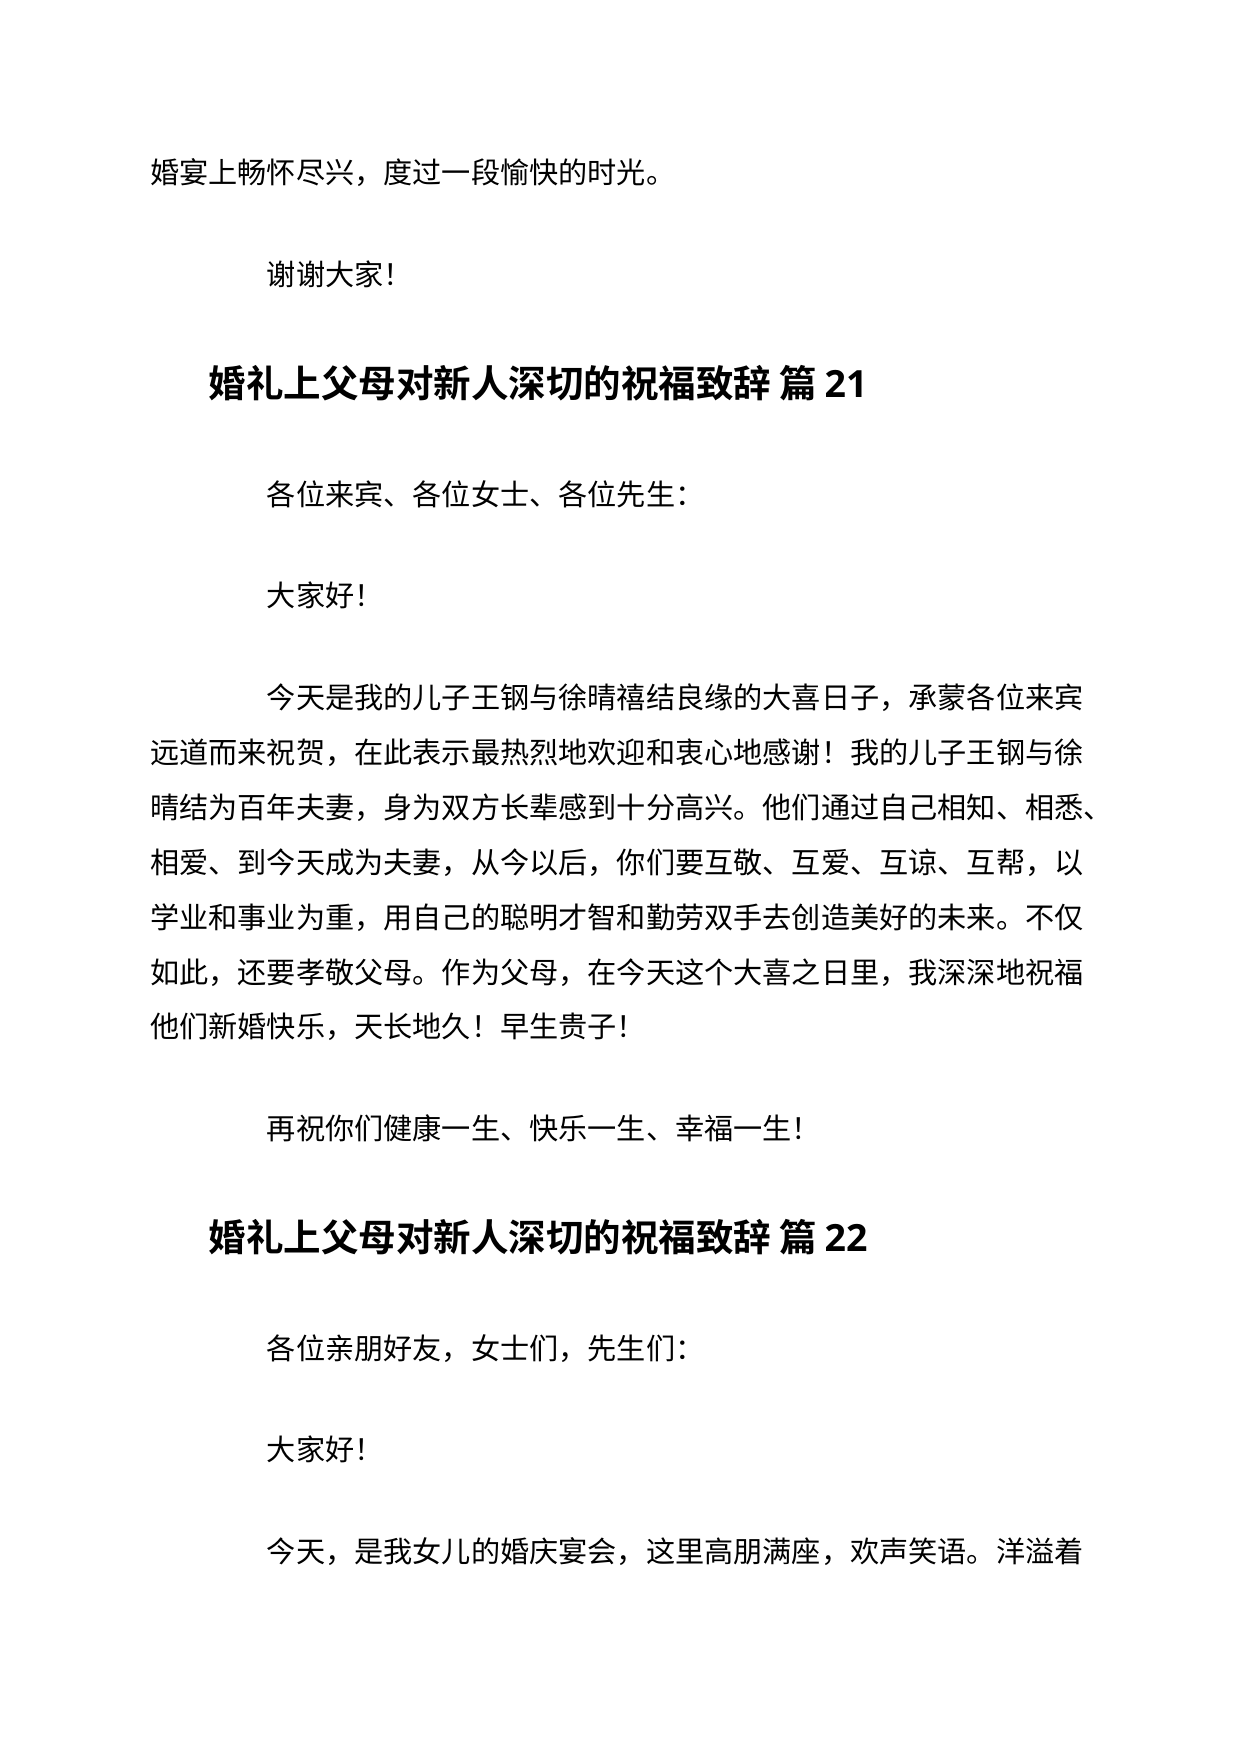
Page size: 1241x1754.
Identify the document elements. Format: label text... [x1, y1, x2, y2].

text 大家好！ [150, 1427, 1090, 1469]
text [150, 150, 1090, 192]
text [150, 1529, 1090, 1571]
text 今天是我的儿子王钢与徐晴禧结良缘的大喜日子，承蒙各位来宾远道而来祝贺，在此表示最热烈地欢迎和衷心地感谢！我的儿子王钢与徐晴结为百年夫妻，身为双方长辈感到十分高兴。他们通过自己相知、相悉、相爱、到今天成为夫妻，从今以后，你们要互敬、互爱、互谅、互帮，以学业和事业为重，用自己的聪明才智和勤劳双手去创造美好的未来。不仅如此，还要孝敬父母。作为父母，在今天这个大喜之日里，我深深地祝福他们新婚快乐，天长地久！早生贵子！ [150, 675, 1090, 1046]
text 谢谢大家！ [150, 252, 1090, 294]
text 大家好！ [150, 573, 1090, 615]
text 婚礼上父母对新人深切的祝福致辞 篇22 [150, 1208, 1090, 1262]
text 各位亲朋好友，女士们，先生们： [150, 1325, 1090, 1367]
text 婚礼上父母对新人深切的祝福致辞 篇21 [150, 353, 1090, 408]
text 各位来宾、各位女士、各位先生： [150, 471, 1090, 513]
text 再祝你们健康一生、快乐一生、幸福一生！ [150, 1106, 1090, 1148]
